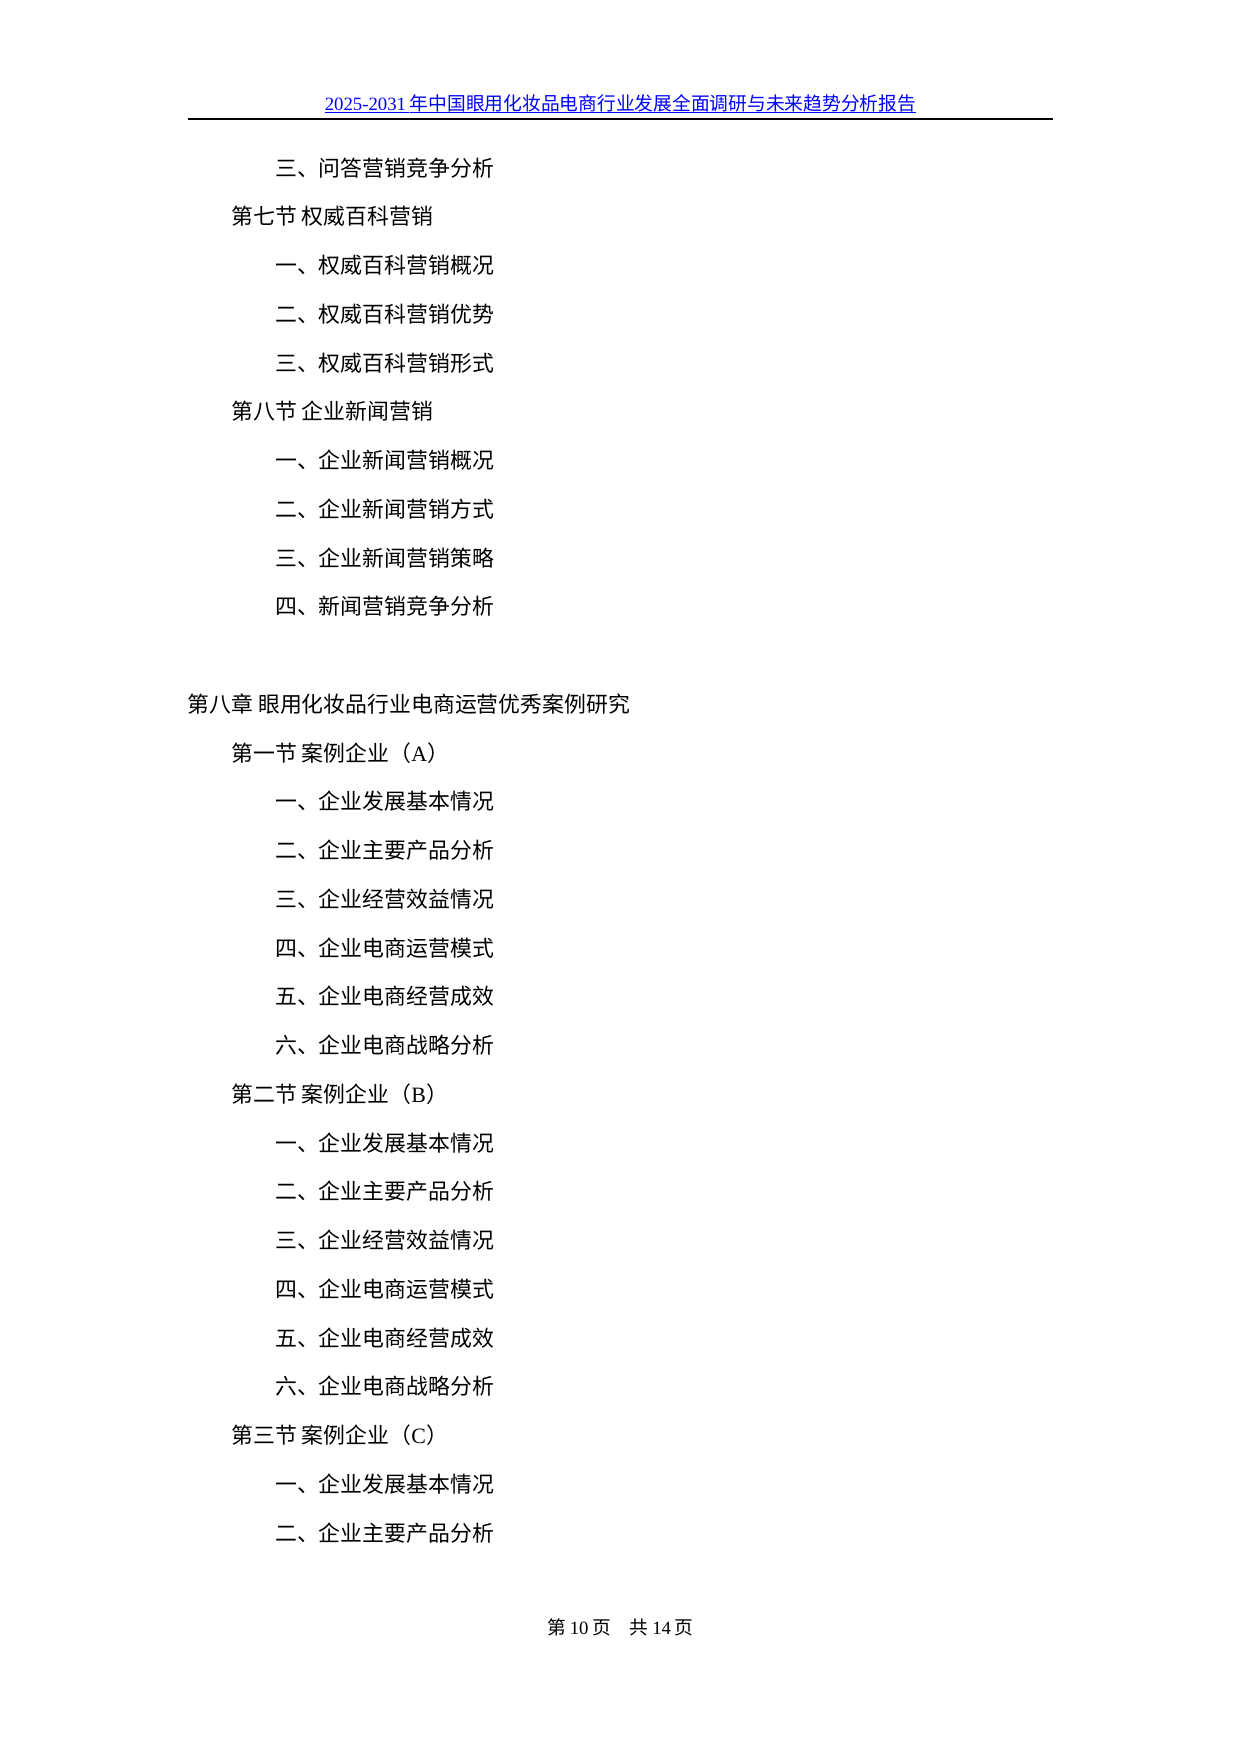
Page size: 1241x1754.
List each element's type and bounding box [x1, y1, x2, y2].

text [187, 150, 1053, 1548]
